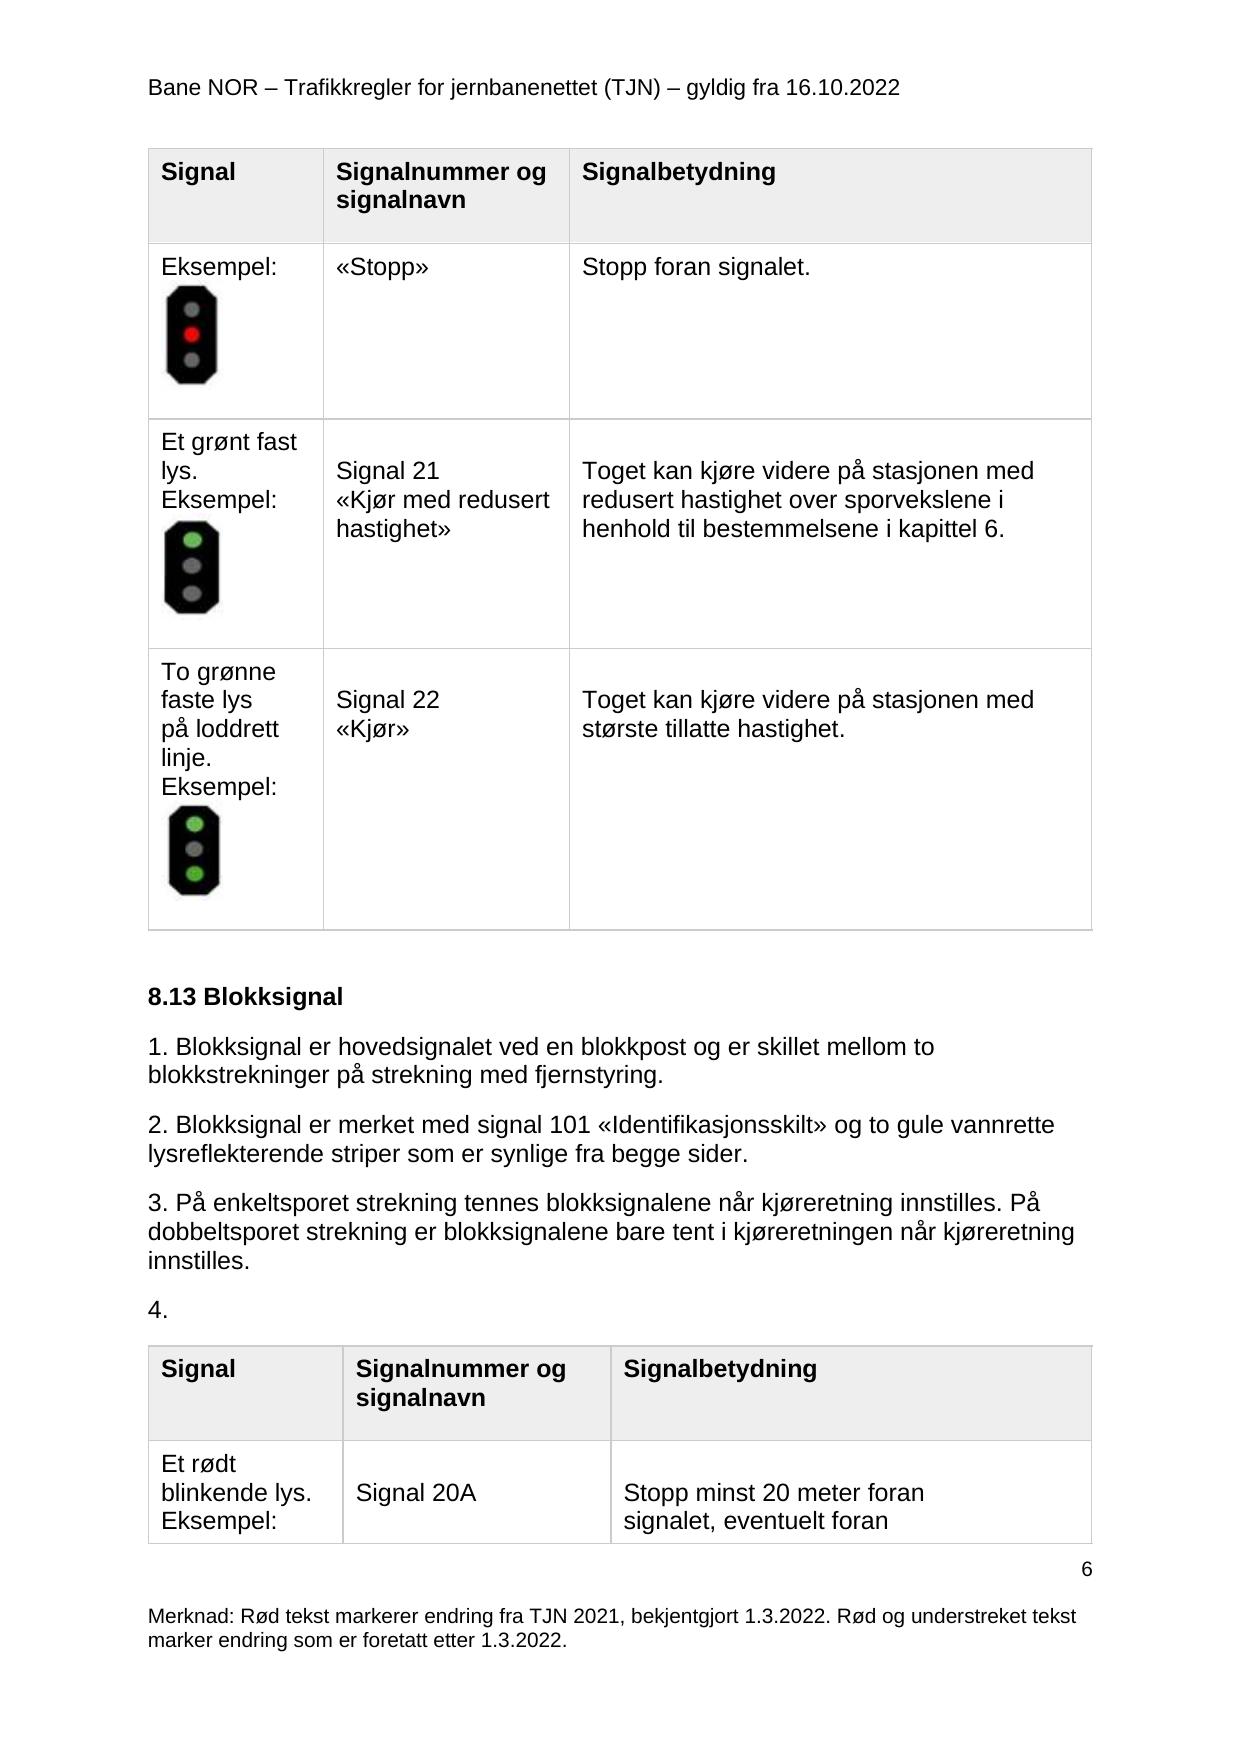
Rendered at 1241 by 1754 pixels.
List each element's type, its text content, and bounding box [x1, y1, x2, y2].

table_cell Et rødt fast lys. Eksempel: [149, 244, 323, 418]
table_cell Stopp foran signalet. [570, 244, 1091, 418]
table_header Signalbetydning [570, 149, 1091, 242]
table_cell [612, 1441, 1091, 1543]
picture [160, 280, 224, 390]
text 1. Blokksignal er hovedsignalet ved en blokkpost og er skillet mellom to blokkstrekninger på strekning med fjernstyring. [148, 1032, 1093, 1089]
picture [160, 513, 224, 620]
table_cell Et rødt blinkende lys. Eksempel: [149, 1441, 342, 1543]
table_cell Signal 21 «Kjør med redusert hastighet» [324, 420, 569, 647]
table_cell Et grønt fast lys. Eksempel: [149, 420, 323, 647]
text 4. [148, 1295, 1093, 1324]
text 3. På enkeltsporet strekning tennes blokksignalene når kjøreretning innstilles. På dobbeltsporet strekning er blokksignalene bare tent i kjøreretningen når kjøreretning innstilles. [148, 1188, 1093, 1274]
text 2. Blokksignal er merket med signal 101 «Identifikasjonsskilt» og to gule vannrette lysreflekterende striper som er synlige fra begge sider. [148, 1110, 1093, 1167]
table_cell Signal 20B «Stopp» [324, 244, 569, 418]
table_cell Toget kan kjøre videre på stasjonen med største tillatte hastighet. [570, 649, 1091, 929]
table_header Signalbetydning [612, 1347, 1091, 1440]
table_cell Toget kan kjøre videre på stasjonen med redusert hastighet over sporvekslene i henhold til bestemmelsene i kapittel 6. [570, 420, 1091, 647]
table_cell Signal 22 «Kjør» [324, 649, 569, 929]
picture [160, 800, 224, 901]
table_cell To grønne faste lys på loddrett linje. Eksempel: [149, 649, 323, 929]
table_header Signal [149, 149, 323, 242]
table_header Signal [149, 1347, 342, 1440]
text 8.13 Blokksignal [148, 982, 1093, 1011]
table_header Signalnummer og signalnavn [344, 1347, 610, 1440]
table_cell Signal 20A «Stopp» [344, 1441, 610, 1543]
table_header Signalnummer og signalnavn [324, 149, 569, 242]
